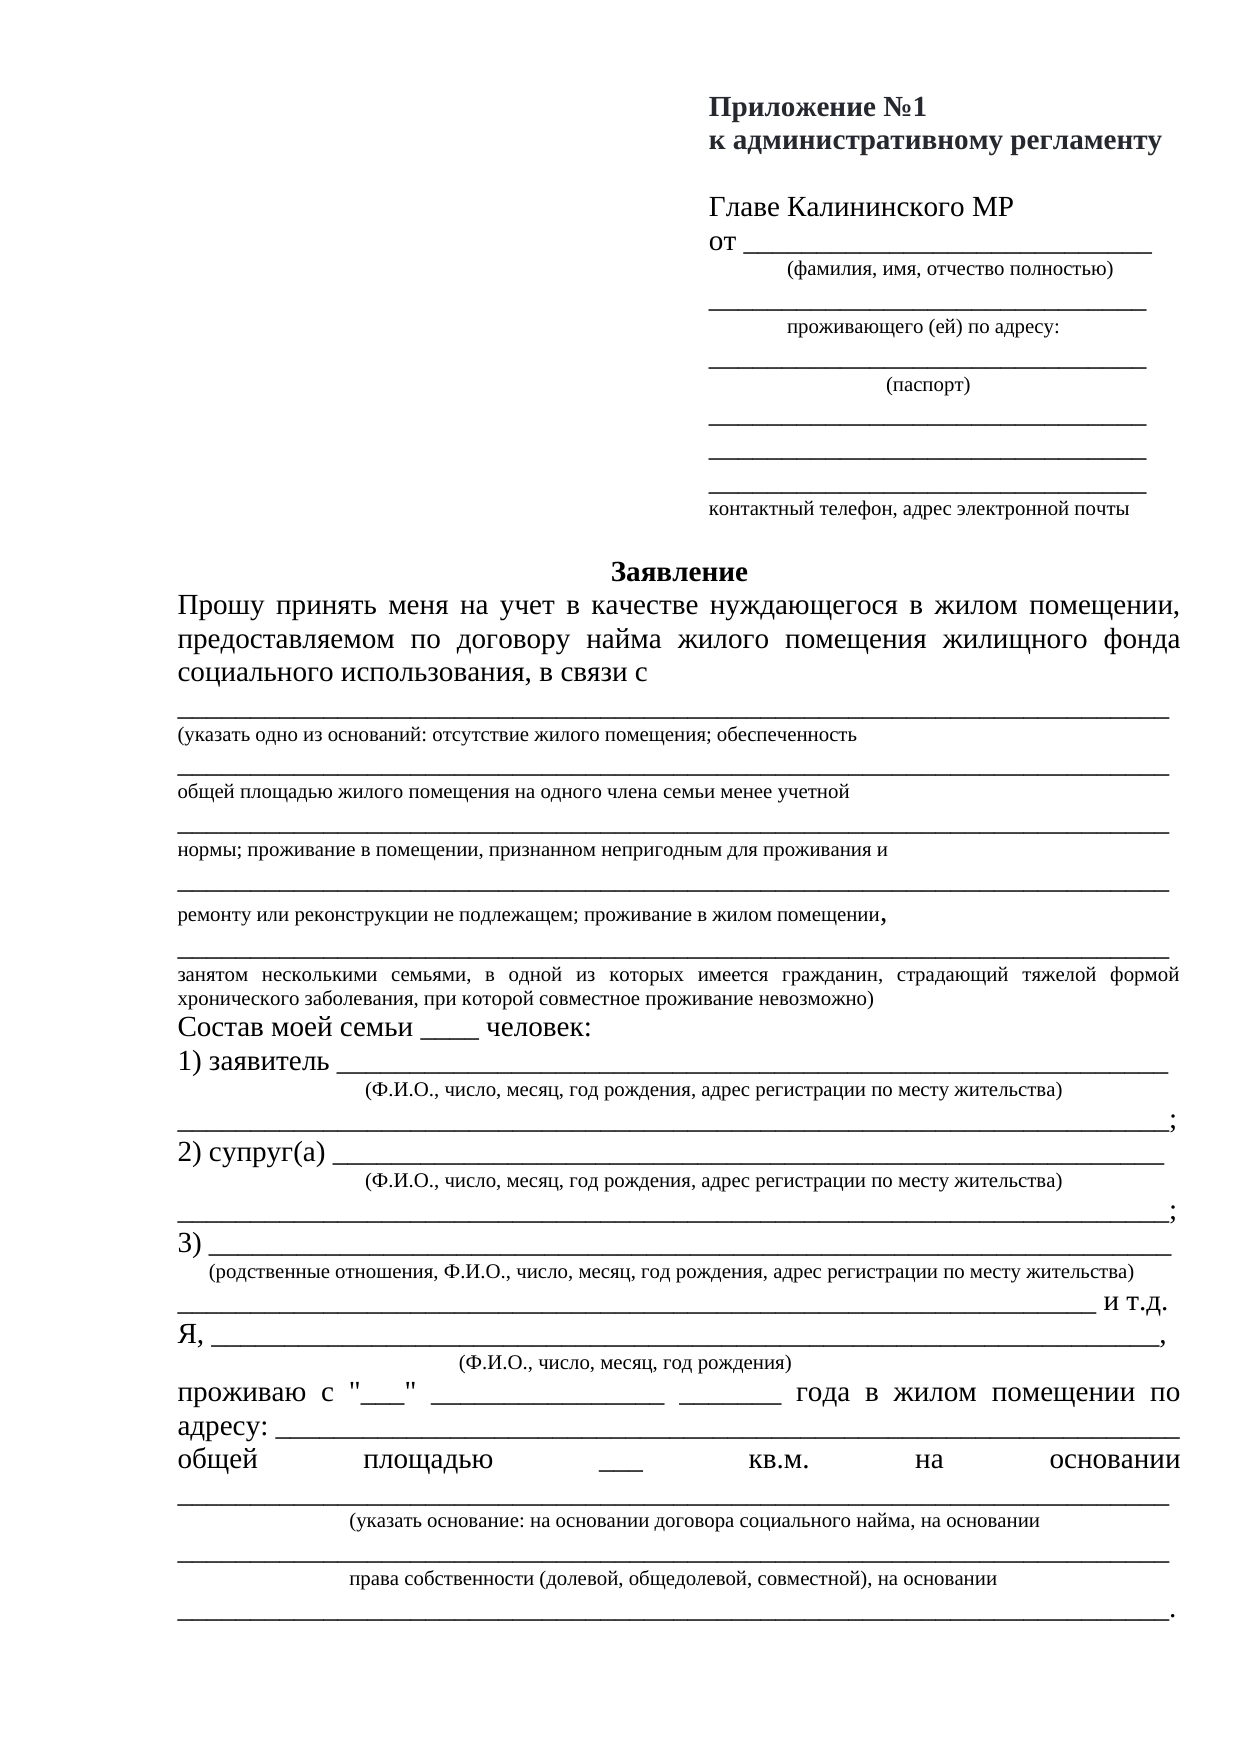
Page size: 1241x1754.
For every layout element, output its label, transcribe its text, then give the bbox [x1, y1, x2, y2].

text общей площадью жилого помещения на одного члена семьи менее учетной [177, 779, 1181, 803]
text ____________________________________________________________________; [177, 1101, 1181, 1134]
text права собственности (долевой, общедолевой, совместной), на основании [177, 1566, 1181, 1590]
text ____________________________________________________________________ [177, 803, 1181, 837]
text 2) супруг(а) _________________________________________________________ [177, 1134, 1181, 1168]
text Я, _________________________________________________________________, [177, 1317, 1181, 1350]
text ____________________________________________________________________ [177, 1532, 1181, 1566]
text (паспорт) [709, 372, 1181, 396]
text Приложение №1 [709, 89, 1181, 122]
text ______________________________ [709, 463, 1181, 496]
text (Ф.И.О., число, месяц, год рождения) [177, 1350, 1181, 1374]
text _______________________________________________________________ и т.д. [177, 1283, 1181, 1317]
text ____________________________________________________________________; [177, 1192, 1181, 1225]
text (родственные отношения, Ф.И.О., число, месяц, год рождения, адрес регистрации по месту жительства) [177, 1259, 1181, 1283]
text 3) __________________________________________________________________ [177, 1225, 1181, 1259]
text от ____________________________ [709, 223, 1181, 256]
text (указать одно из оснований: отсутствие жилого помещения; обеспеченность [177, 722, 1181, 746]
text ____________________________________________________________________. [177, 1590, 1181, 1623]
text ______________________________ [709, 338, 1181, 372]
text проживающего (ей) по адресу: [709, 314, 1181, 338]
text ____________________________________________________________________ [177, 746, 1181, 779]
text (указать основание: на основании договора социального найма, на основании [177, 1508, 1181, 1532]
text ____________________________________________________________________ [177, 861, 1181, 894]
text к административному регламенту [709, 122, 1181, 156]
text ремонту или реконструкции не подлежащем; проживание в жилом помещении, [177, 894, 1181, 928]
text контактный телефон, адрес электронной почты [709, 496, 1181, 520]
text Состав моей семьи ____ человек: [177, 1009, 1181, 1043]
text (Ф.И.О., число, месяц, год рождения, адрес регистрации по месту жительства) [177, 1168, 1181, 1192]
text ______________________________ [709, 396, 1181, 429]
text нормы; проживание в помещении, признанном непригодным для проживания и [177, 837, 1181, 861]
text проживаю с "___" ________________ _______ года в жилом помещении по адресу: ______________________________________________________________ [177, 1374, 1181, 1441]
text 1) заявитель _________________________________________________________ [177, 1043, 1181, 1077]
text Заявление [177, 554, 1181, 587]
text ____________________________________________________________________ [177, 688, 1181, 722]
text Главе Калининского МР [709, 189, 1181, 223]
text занятом несколькими семьями, в одной из которых имеется гражданин, страдающий тяжелой формой хронического заболевания, при которой совместное проживание невозможно) [177, 961, 1181, 1009]
text (фамилия, имя, отчество полностью) [709, 256, 1181, 280]
text (Ф.И.О., число, месяц, год рождения, адрес регистрации по месту жительства) [177, 1077, 1181, 1101]
text Прошу принять меня на учет в качестве нуждающегося в жилом помещении, предоставляемом по договору найма жилого помещения жилищного фонда социального использования, в связи с [177, 587, 1181, 688]
text ______________________________ [709, 429, 1181, 463]
text ______________________________ [709, 280, 1181, 314]
text общей площадью ___ кв.м. на основании ____________________________________________________________________ [177, 1441, 1181, 1508]
text ____________________________________________________________________ [177, 928, 1181, 961]
